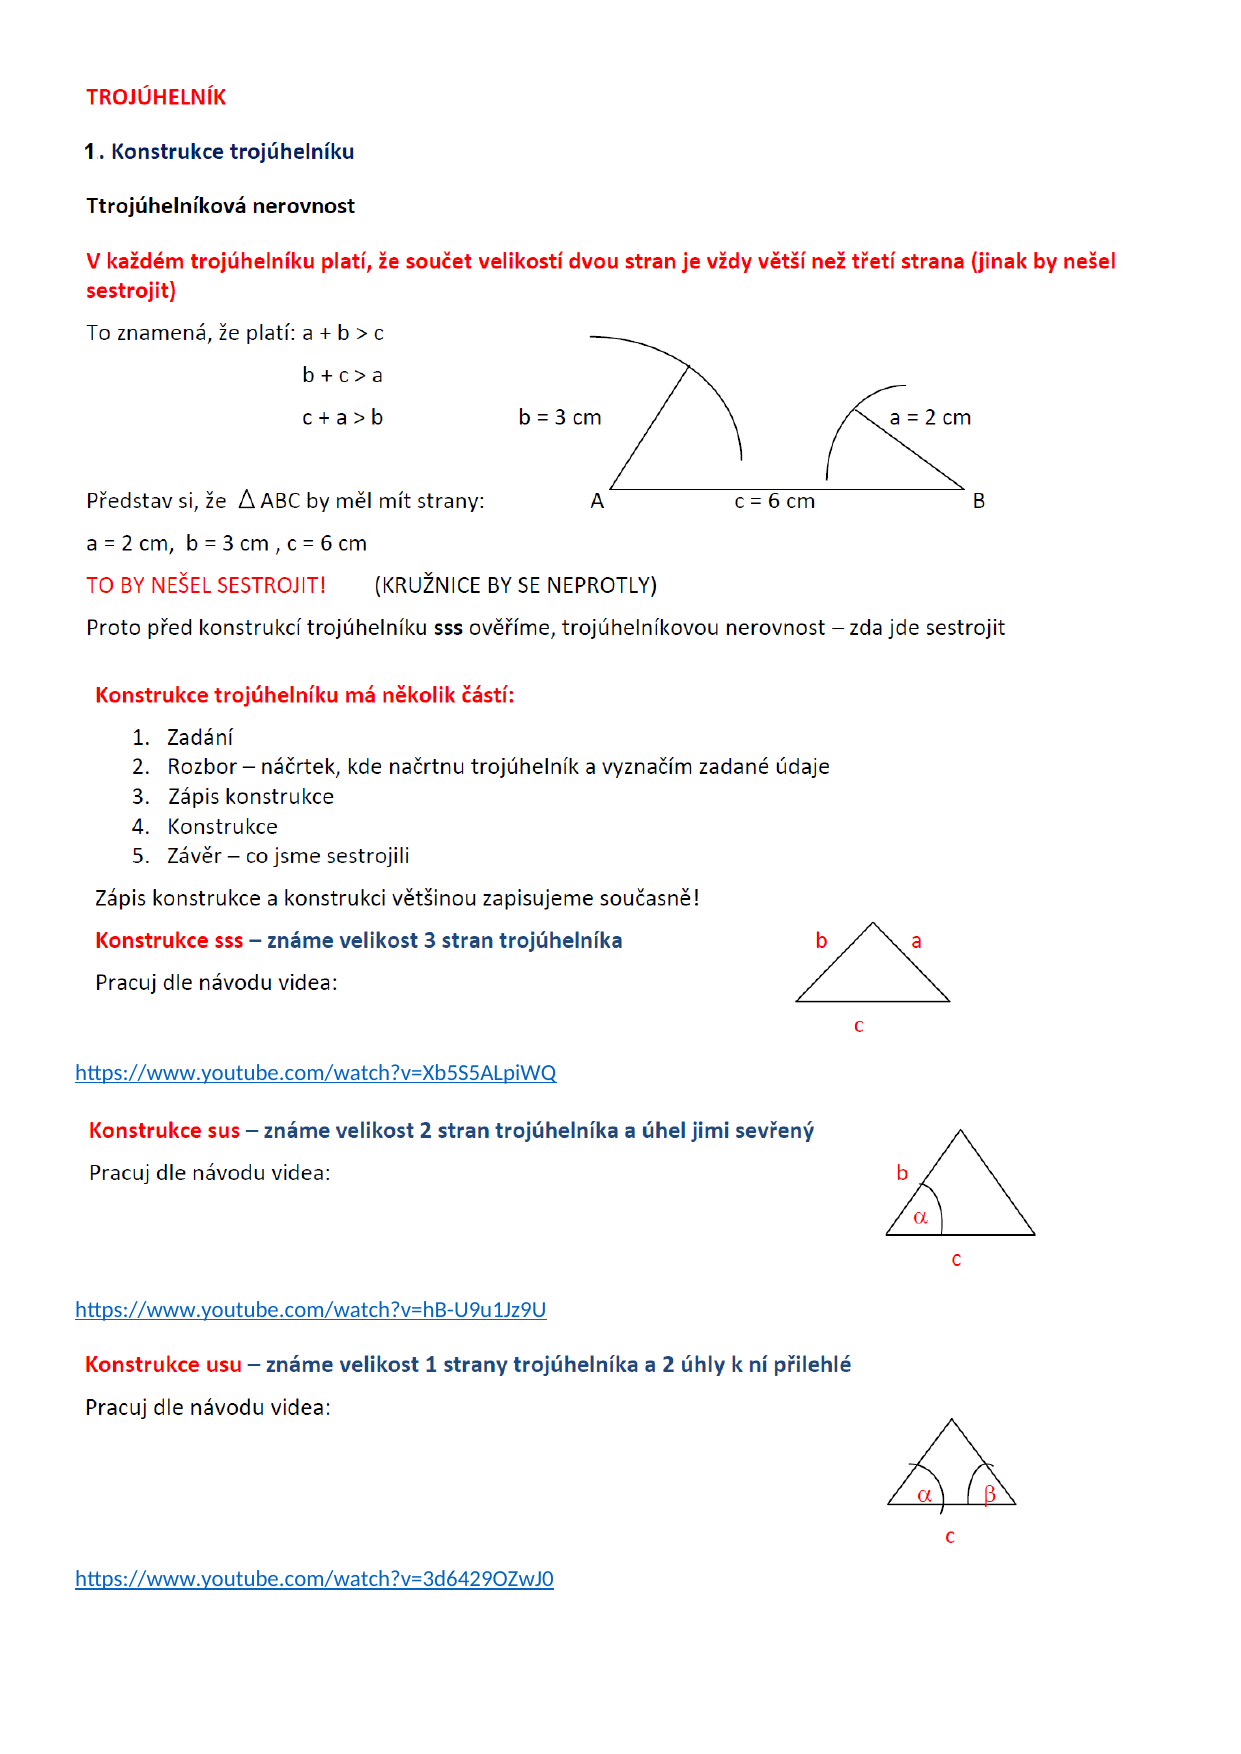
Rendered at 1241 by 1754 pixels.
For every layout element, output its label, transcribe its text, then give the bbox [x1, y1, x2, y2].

picture [75, 672, 1164, 1039]
picture [75, 1341, 1164, 1546]
text https://www.youtube.com/watch?v=Xb5S5ALpiWQ [75, 1058, 1165, 1086]
text https://www.youtube.com/watch?v=3d6429OZwJ0 [75, 1564, 1165, 1592]
picture [75, 1104, 1164, 1276]
picture [75, 75, 1164, 654]
text https://www.youtube.com/watch?v=hB-U9u1Jz9U [75, 1295, 1165, 1323]
